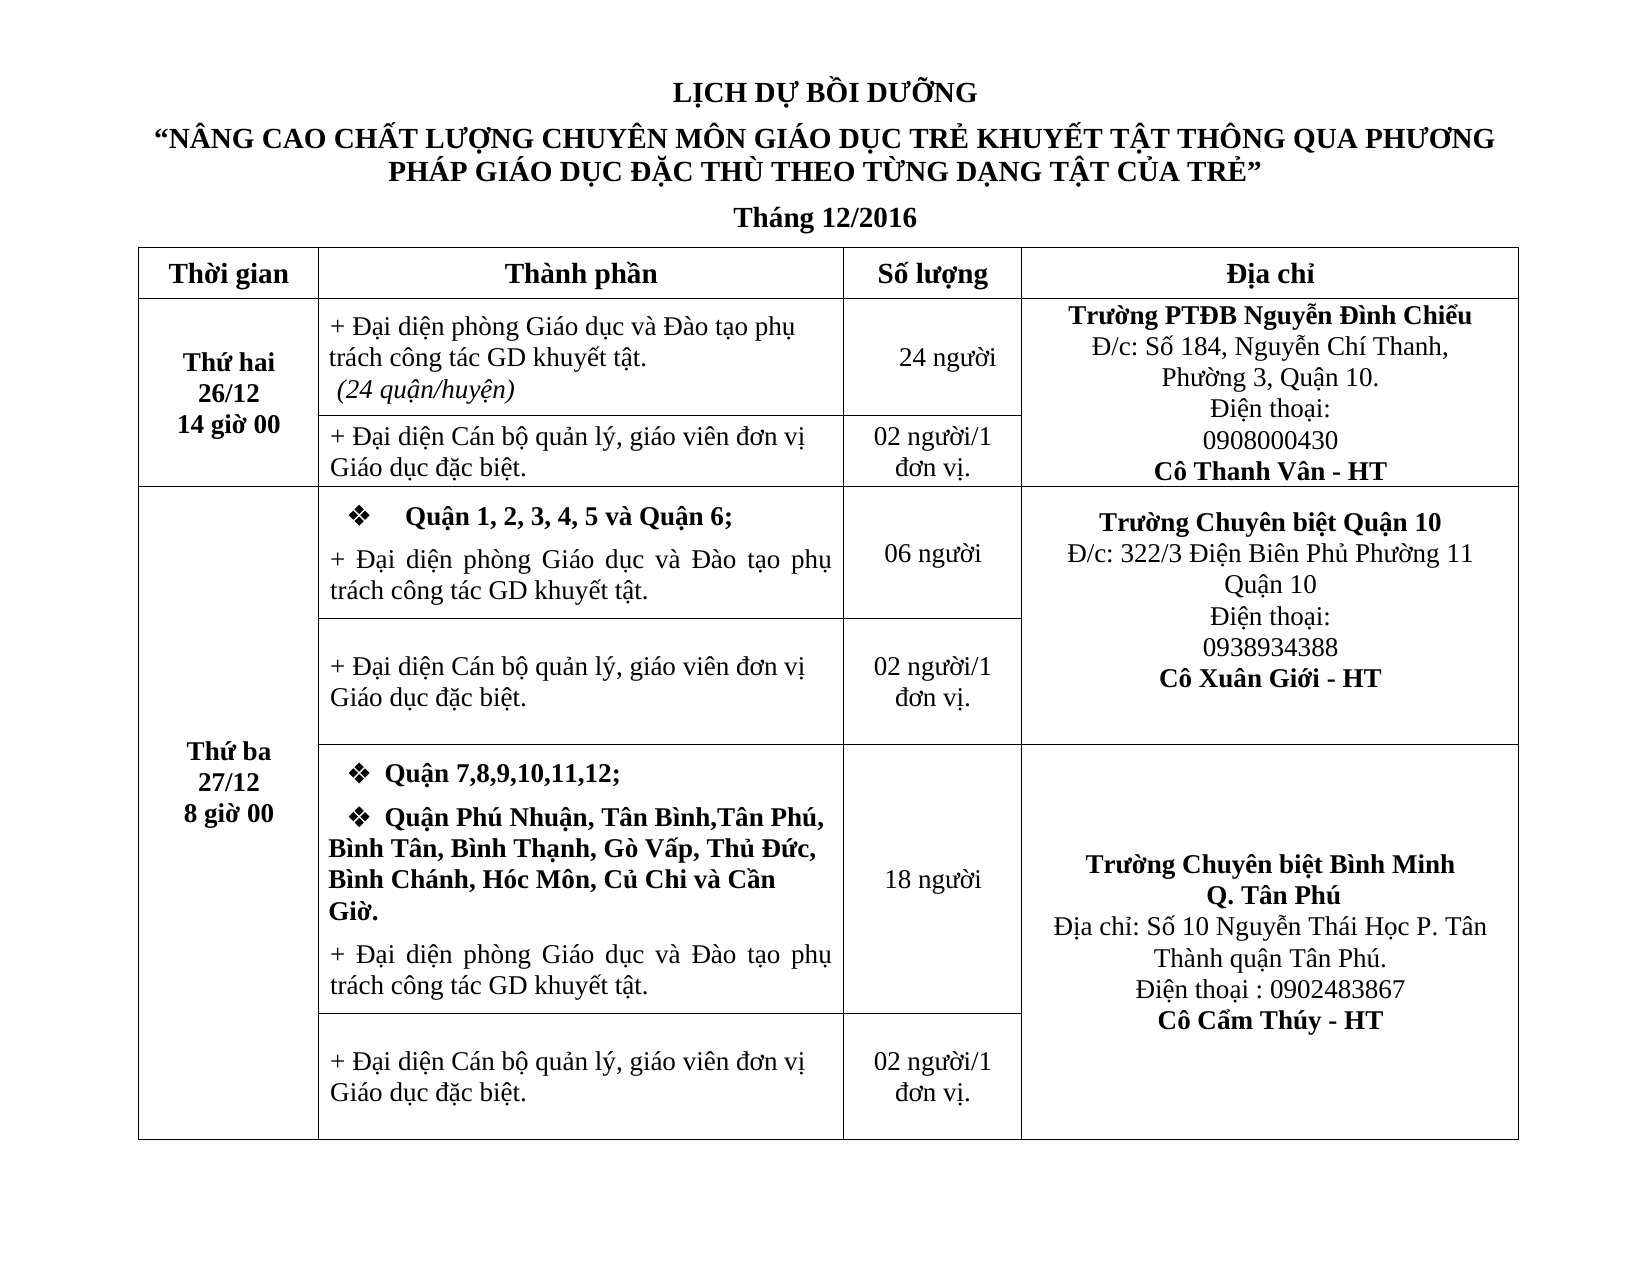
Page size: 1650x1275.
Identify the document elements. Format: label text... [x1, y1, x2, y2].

table_header Thành phần [319, 248, 843, 298]
text LỊCH DỰ BỒI DƯỠNG [150, 75, 1500, 108]
text Tháng 12/2016 [150, 201, 1500, 234]
table_cell Quận 7,8,9,10,11,12; Quận Phú Nhuận, Tân Bình,Tân Phú, Bình Tân, Bình Thạnh, Gò Vấp, Thủ Đức, Bình Chánh, Hóc Môn, Củ Chi và Cần Giờ. + Đại diện phòng Giáo dục và Đào tạo phụ trách công tác GD khuyết tật. [319, 745, 843, 1013]
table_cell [319, 1014, 843, 1139]
table_cell + Đại diện Cán bộ quản lý, giáo viên đơn vị Giáo dục đặc biệt. [319, 416, 843, 486]
table_cell 06 người [844, 487, 1021, 618]
text “NÂNG CAO CHẤT LƯỢNG CHUYÊN MÔN GIÁO DỤC TRẺ KHUYẾT TẬT THÔNG QUA PHƯƠNG PHÁP GIÁO DỤC ĐẶC THÙ THEO TỪNG DẠNG TẬT CỦA TRẺ” [150, 121, 1500, 188]
table_cell 02 người/1 đơn vị. [844, 1014, 1021, 1139]
table_cell 24 người [844, 299, 1021, 415]
table_header Số lượng [844, 248, 1021, 298]
table_cell + Đại diện Cán bộ quản lý, giáo viên đơn vị Giáo dục đặc biệt. [319, 619, 843, 744]
table_cell Thứ ba 27/12 8 giờ 00 [139, 487, 318, 1139]
table_cell Trường Chuyên biệt Bình Minh Q. Tân Phú Địa chỉ: Số 10 Nguyễn Thái Học P. Tân Thành quận Tân Phú. Điện thoại : 0902483867 Cô Cẩm Thúy - HT [1022, 745, 1518, 1139]
table_cell Trường PTĐB Nguyễn Đình Chiểu Đ/c: Số 184, Nguyễn Chí Thanh, Phường 3, Quận 10. Điện thoại: 0908000430 Cô Thanh Vân - HT [1022, 299, 1518, 486]
table_cell Trường Chuyên biệt Quận 10 Đ/c: 322/3 Điện Biên Phủ Phường 11 Quận 10 Điện thoại: 0938934388 Cô Xuân Giới - HT [1022, 487, 1518, 744]
table_header Địa chỉ [1022, 248, 1518, 298]
table_cell Quận 1, 2, 3, 4, 5 và Quận 6; + Đại diện phòng Giáo dục và Đào tạo phụ trách công tác GD khuyết tật. [319, 487, 843, 618]
table_cell 02 người/1 đơn vị. [844, 619, 1021, 744]
table_cell 02 người/1 đơn vị. [844, 416, 1021, 486]
table_cell + Đại diện phòng Giáo dục và Đào tạo phụ trách công tác GD khuyết tật. (24 quận/huyện) [319, 299, 843, 415]
table_cell Thứ hai 26/12 14 giờ 00 [139, 299, 318, 486]
table_cell 18 người [844, 745, 1021, 1013]
table_header Thời gian [139, 248, 318, 298]
